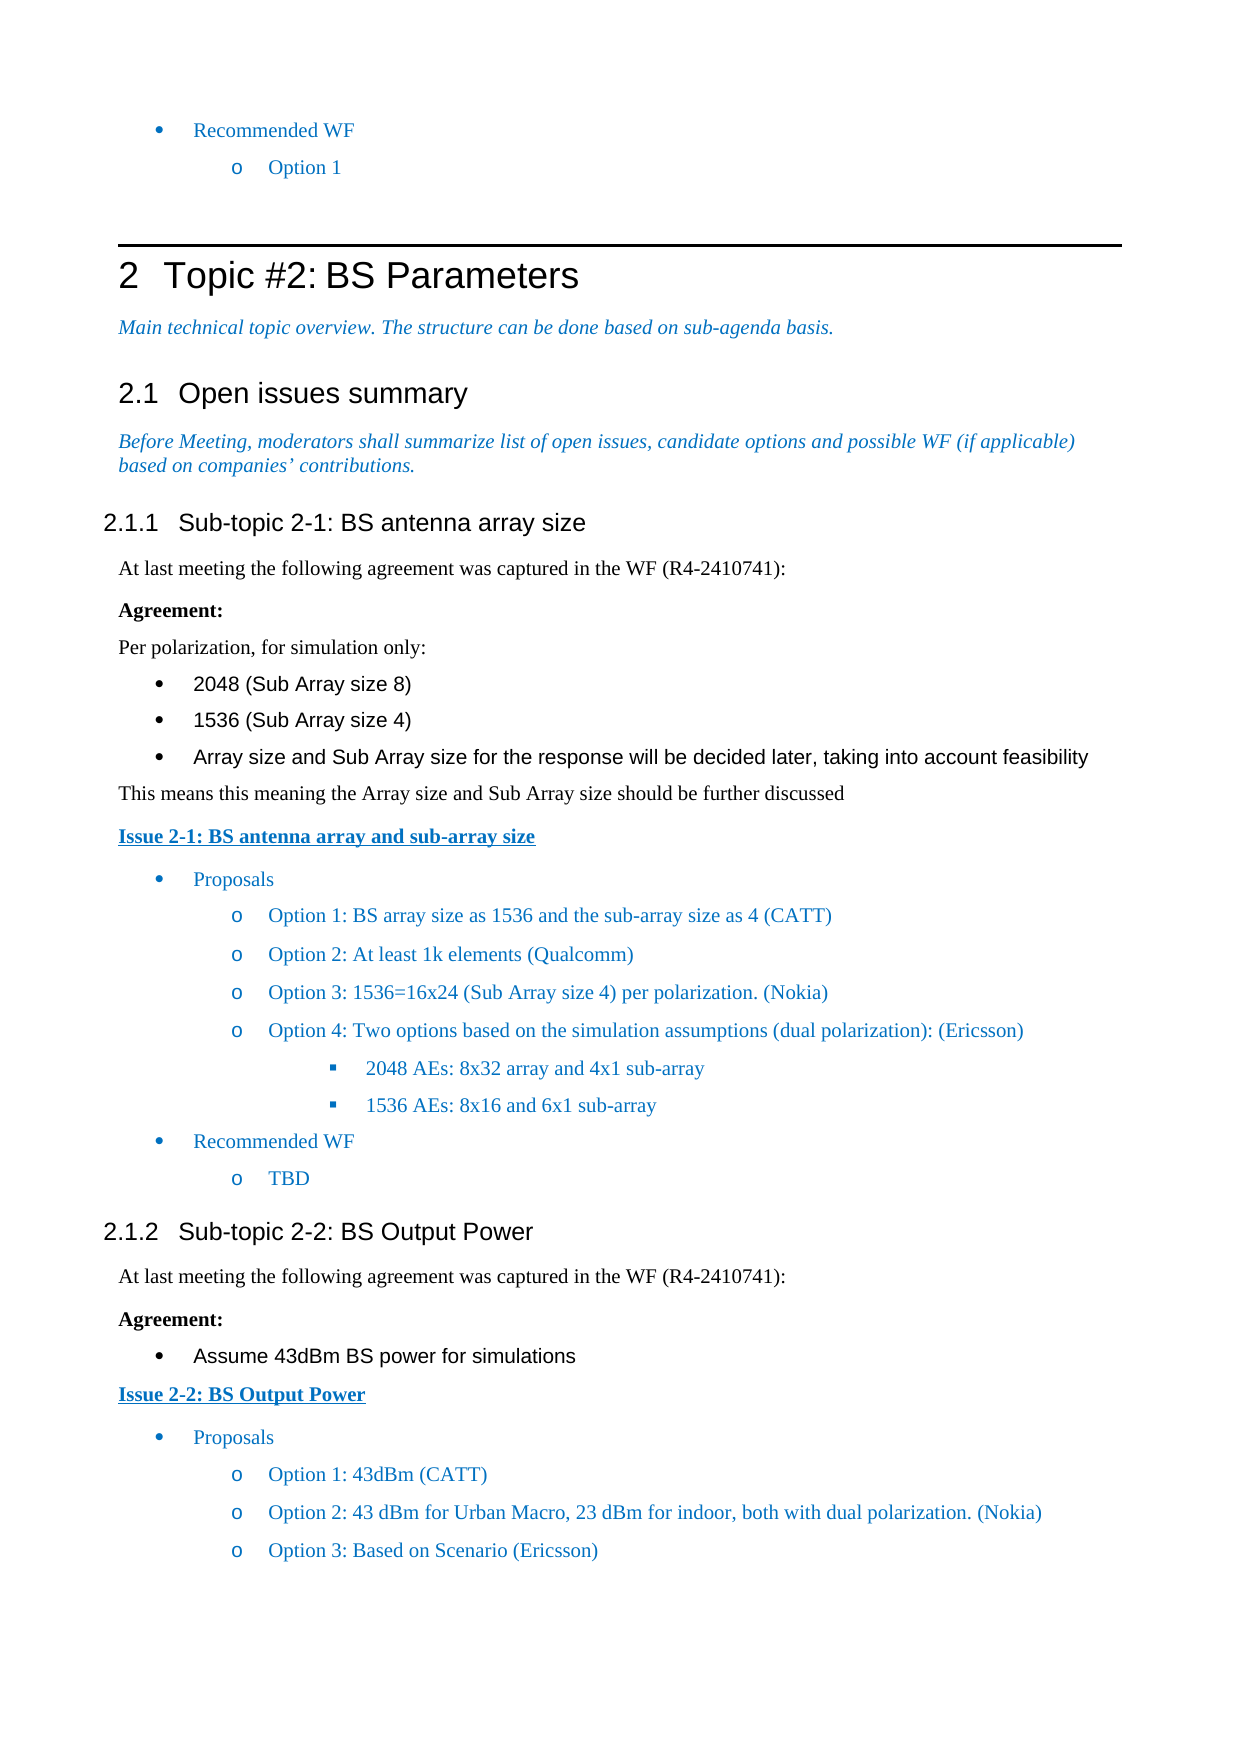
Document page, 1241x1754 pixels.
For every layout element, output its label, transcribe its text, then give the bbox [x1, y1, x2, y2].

list Option 2: 43 dBm for Urban Macro, 23 dBm for indoor, both with dual polarization. (Nokia) [231, 1500, 1122, 1525]
text Before Meeting, moderators shall summarize list of open issues, candidate options and possible WF (if applicable) based on companies’ contributions. [118, 429, 1122, 477]
list 1536 (Sub Array size 4) [156, 708, 1122, 732]
text At last meeting the following agreement was captured in the WF (R4-2410741): [118, 1264, 1122, 1288]
subtitle Open issues summary [118, 376, 1122, 410]
text At last meeting the following agreement was captured in the WF (R4-2410741): [118, 556, 1122, 580]
text Per polarization, for simulation only: [118, 635, 1122, 659]
text This means this meaning the Array size and Sub Array size should be further discussed [118, 781, 1122, 805]
list Option 1: BS array size as 1536 and the sub-array size as 4 (CATT) [231, 903, 1122, 929]
list Recommended WF [156, 1129, 1122, 1153]
list 1536 AEs: 8x16 and 6x1 sub-array [328, 1093, 1122, 1117]
list Option 4: Two options based on the simulation assumptions (dual polarization): (Ericsson) [231, 1018, 1122, 1044]
subtitle Sub-topic 2-1: BS antenna array size [103, 508, 1122, 537]
subtitle Topic #2: BS Parameters [118, 247, 1122, 296]
text Issue 2-2: BS Output Power [118, 1382, 1122, 1406]
list Option 2: At least 1k elements (Qualcomm) [231, 942, 1122, 967]
list Array size and Sub Array size for the response will be decided later, taking into account feasibility [156, 745, 1122, 769]
list Option 1: 43dBm (CATT) [231, 1461, 1122, 1487]
text Issue 2-1: BS antenna array and sub-array size [118, 824, 1122, 848]
text Agreement: [118, 598, 1122, 622]
list Proposals [156, 1425, 1122, 1449]
list Option 1 [231, 154, 1122, 180]
list Assume 43dBm BS power for simulations [156, 1344, 1122, 1368]
list Proposals [156, 867, 1122, 891]
list 2048 (Sub Array size 8) [156, 672, 1122, 696]
list TBD [231, 1166, 1122, 1192]
list 2048 AEs: 8x32 array and 4x1 sub-array [328, 1056, 1122, 1080]
list Option 3: 1536=16x24 (Sub Array size 4) per polarization. (Nokia) [231, 980, 1122, 1006]
text Agreement: [118, 1307, 1122, 1331]
subtitle Sub-topic 2-2: BS Output Power [103, 1217, 1122, 1246]
list Option 3: Based on Scenario (Ericsson) [231, 1538, 1122, 1564]
text Main technical topic overview. The structure can be done based on sub-agenda basis. [118, 315, 1122, 339]
list Recommended WF [156, 118, 1122, 142]
